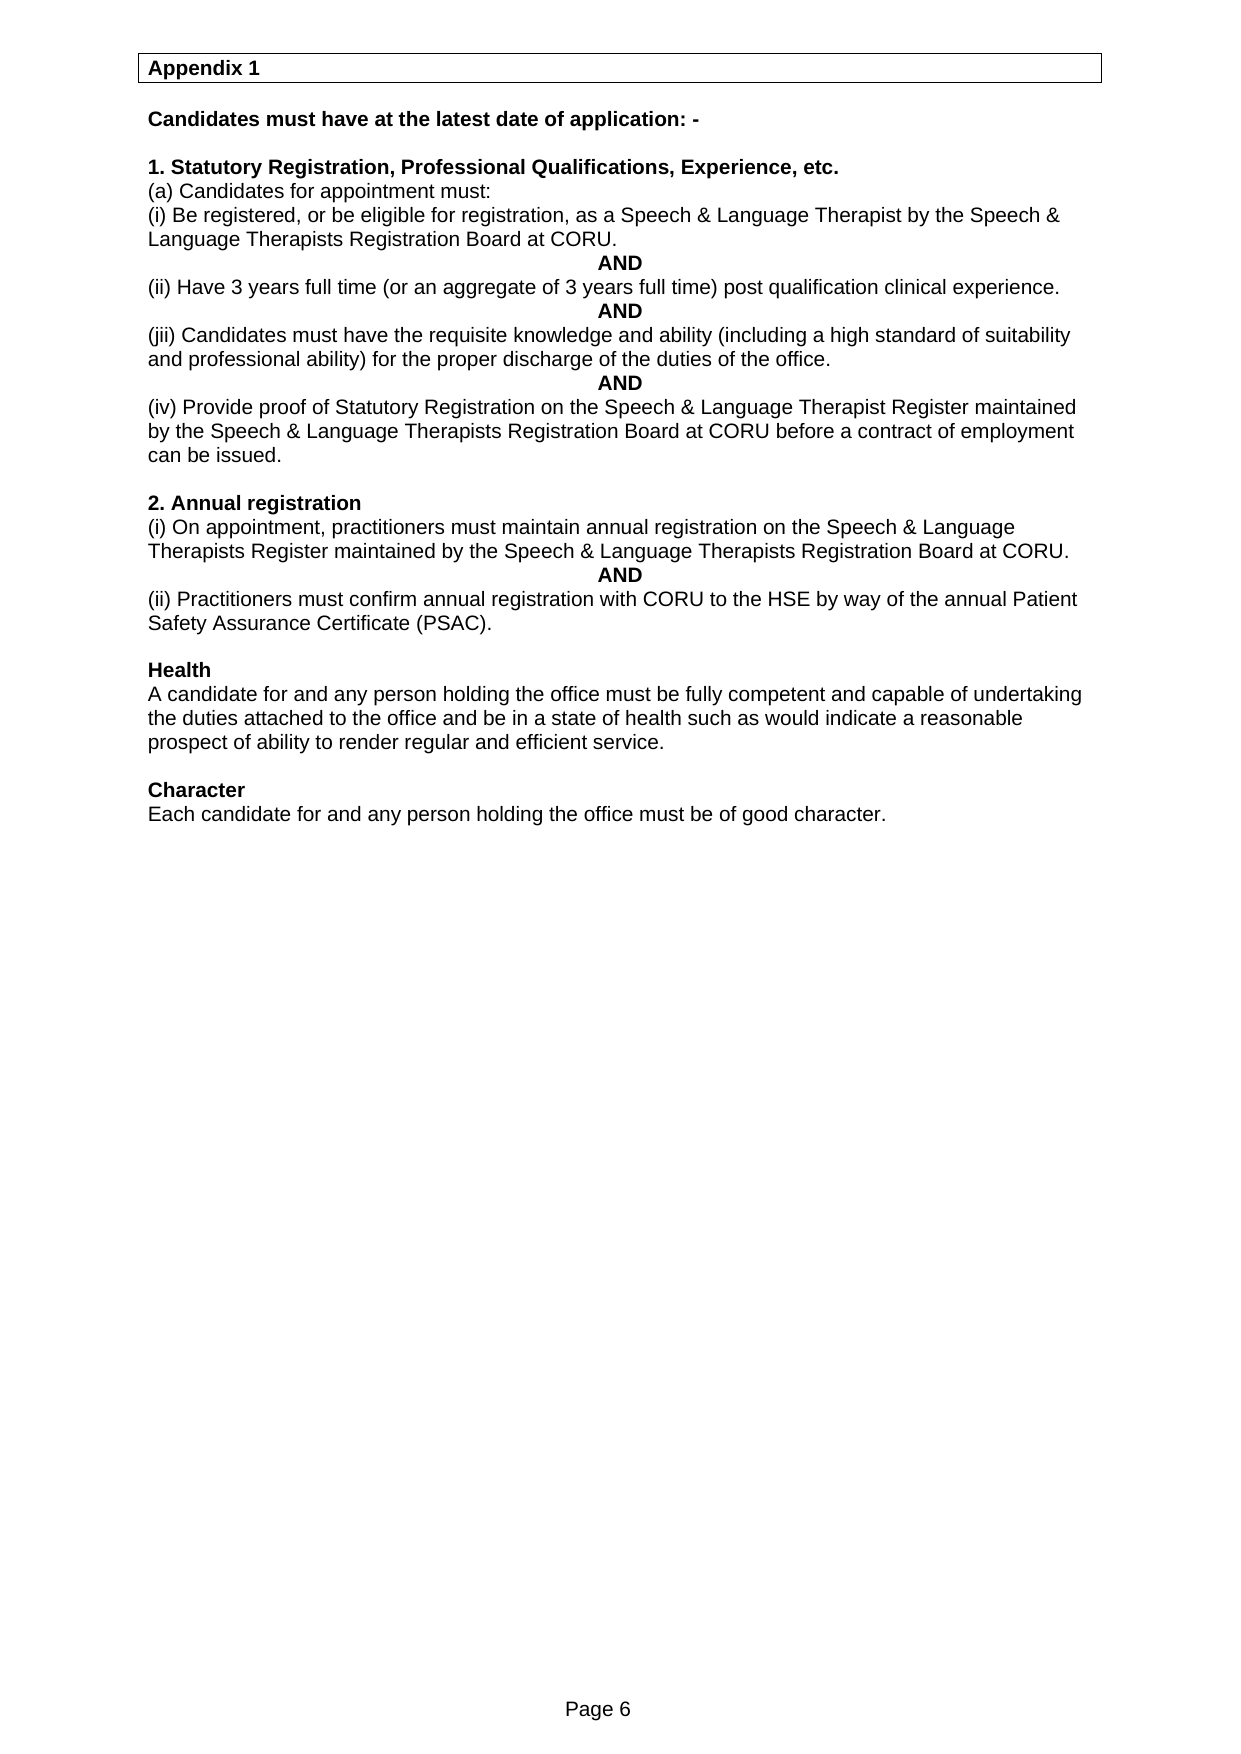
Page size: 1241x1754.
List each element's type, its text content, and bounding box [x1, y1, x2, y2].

text Candidates must have at the latest date of application: - [148, 107, 1092, 131]
text (ii) Have 3 years full time (or an aggregate of 3 years full time) post qualification clinical experience. [148, 275, 1092, 299]
text (jii) Candidates must have the requisite knowledge and ability (including a high standard of suitability and professional ability) for the proper discharge of the duties of the office. [148, 323, 1092, 371]
text AND [148, 299, 1092, 323]
text (a) Candidates for appointment must: [148, 179, 1092, 203]
text AND [148, 562, 1092, 586]
text AND [148, 251, 1092, 275]
text (i) On appointment, practitioners must maintain annual registration on the Speech & Language Therapists Register maintained by the Speech & Language Therapists Registration Board at CORU. [148, 514, 1092, 562]
text 2. Annual registration [148, 491, 1092, 514]
text AND [148, 371, 1092, 395]
text Health [148, 658, 1172, 682]
text Character [148, 778, 1172, 802]
text (i) Be registered, or be eligible for registration, as a Speech & Language Therapist by the Speech & Language Therapists Registration Board at CORU. [148, 203, 1092, 251]
text Each candidate for and any person holding the office must be of good character. [148, 802, 1172, 826]
text (ii) Practitioners must confirm annual registration with CORU to the HSE by way of the annual Patient Safety Assurance Certificate (PSAC). [148, 586, 1092, 634]
text A candidate for and any person holding the office must be fully competent and capable of undertaking the duties attached to the office and be in a state of health such as would indicate a reasonable prospect of ability to render regular and efficient service. [148, 682, 1092, 754]
text (iv) Provide proof of Statutory Registration on the Speech & Language Therapist Register maintained by the Speech & Language Therapists Registration Board at CORU before a contract of employment can be issued. [148, 395, 1092, 467]
text 1. Statutory Registration, Professional Qualifications, Experience, etc. [148, 155, 1092, 179]
text Appendix 1 [139, 54, 1101, 82]
